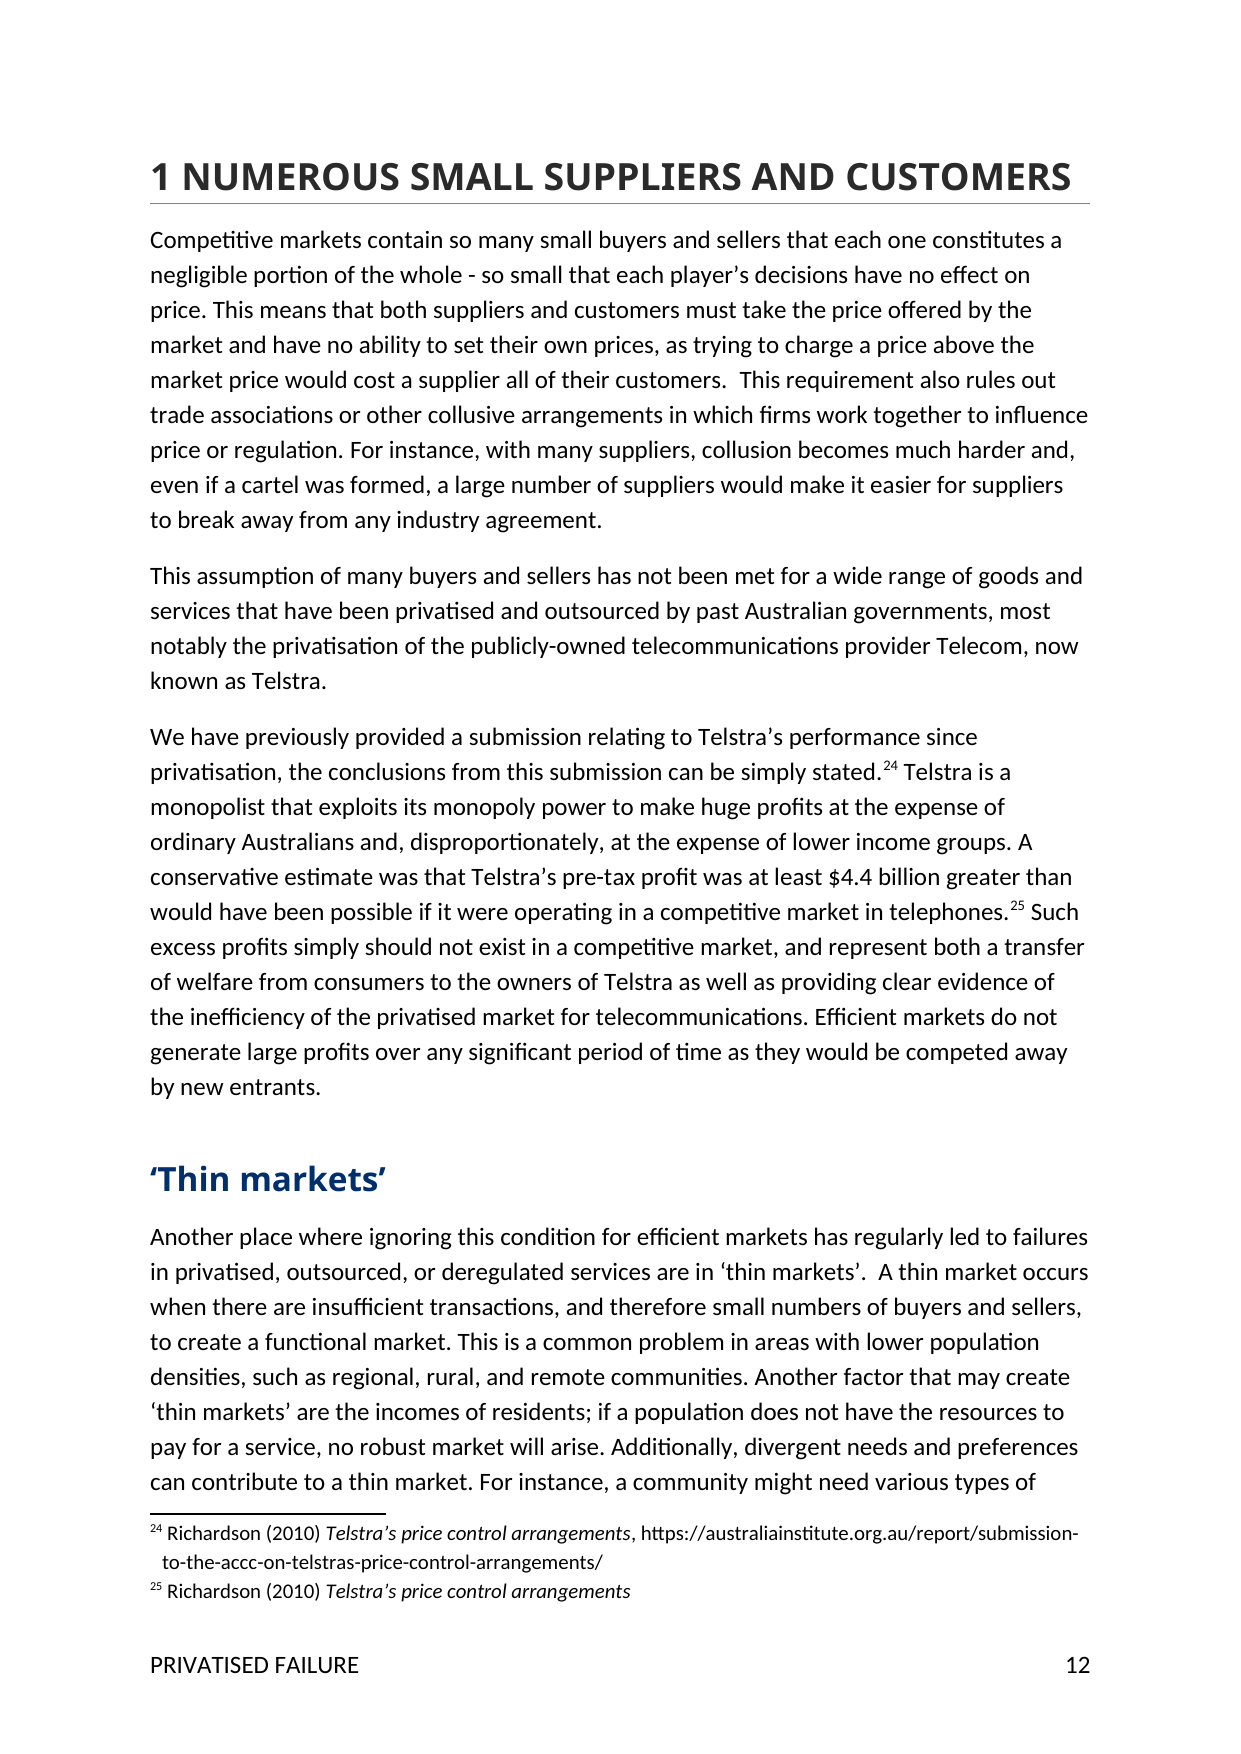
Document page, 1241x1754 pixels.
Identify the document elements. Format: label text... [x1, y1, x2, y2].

text We have previously provided a submission relating to Telstra’s performance since privatisation, the conclusions from this submission can be simply stated. Telstra is a monopolist that exploits its monopoly power to make huge profits at the expense of ordinary Australians and, disproportionately, at the expense of lower income groups. A conservative estimate was that Telstra’s pre-tax profit was at least $4.4 billion greater than would have been possible if it were operating in a competitive market in telephones. Such excess profits simply should not exist in a competitive market, and represent both a transfer of welfare from consumers to the owners of Telstra as well as providing clear evidence of the inefficiency of the privatised market for telecommunications. Efficient markets do not generate large profits over any significant period of time as they would be competed away by new entrants. [150, 721, 1090, 1101]
text Competitive markets contain so many small buyers and sellers that each one constitutes a negligible portion of the whole - so small that each player’s decisions have no effect on price. This means that both suppliers and customers must take the price offered by the market and have no ability to set their own prices, as trying to charge a price above the market price would cost a supplier all of their customers. This requirement also rules out trade associations or other collusive arrangements in which firms work together to influence price or regulation. For instance, with many suppliers, collusion becomes much harder and, even if a cartel was formed, a large number of suppliers would make it easier for suppliers to break away from any industry agreement. [150, 224, 1090, 535]
subtitle ‘Thin markets’ [150, 1156, 1090, 1201]
text This assumption of many buyers and sellers has not been met for a wide range of goods and services that have been privatised and outsourced by past Australian governments, most notably the privatisation of the publicly-owned telecommunications provider Telecom, now known as Telstra. [150, 560, 1090, 696]
subtitle 1 Numerous small suppliers and customers [150, 150, 1090, 203]
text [150, 1221, 1090, 1496]
